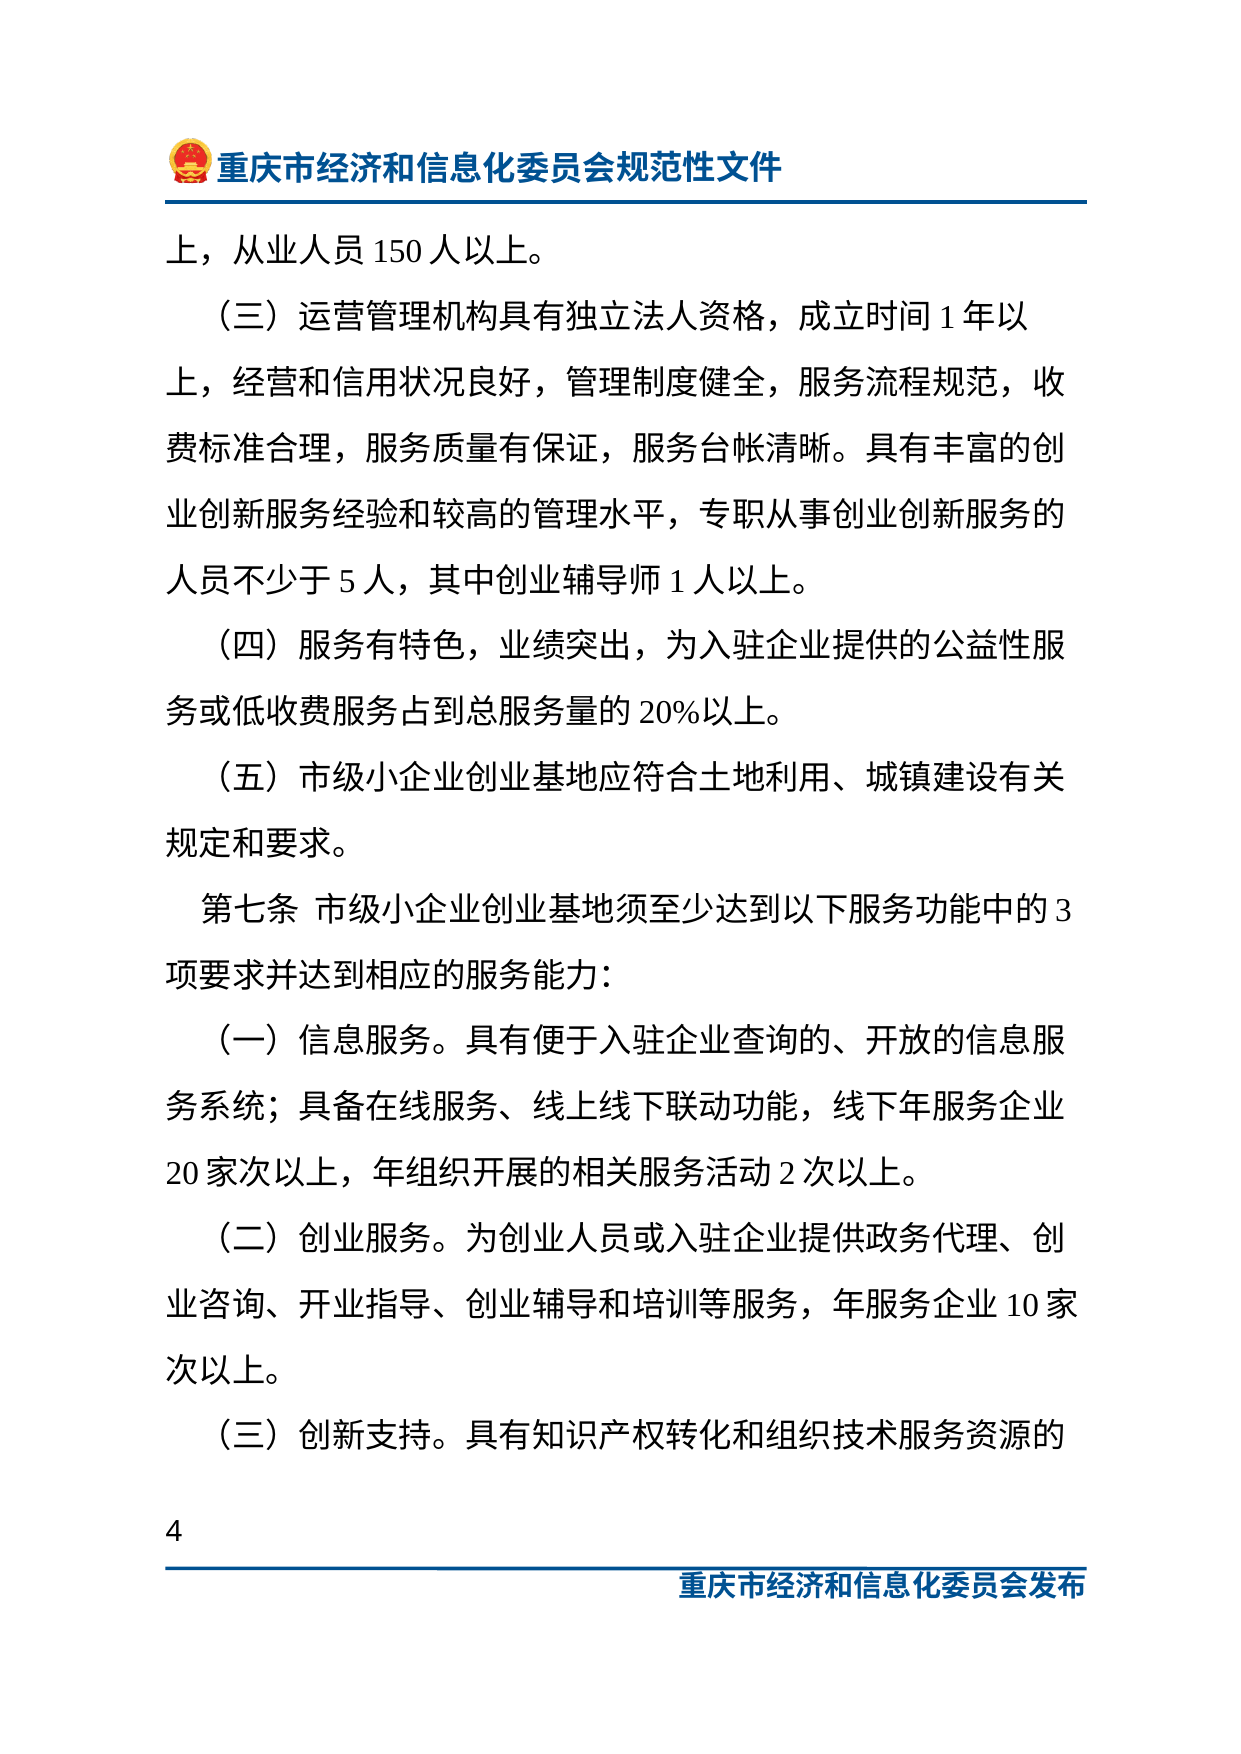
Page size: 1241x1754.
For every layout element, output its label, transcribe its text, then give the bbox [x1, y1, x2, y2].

text （四）服务有特色，业绩突出，为入驻企业提供的公益性服务或低收费服务占到总服务量的20%以上。 [165, 610, 1087, 742]
picture [165, 136, 216, 187]
text （五）市级小企业创业基地应符合土地利用、城镇建设有关规定和要求。 [165, 742, 1087, 874]
text （一）信息服务。具有便于入驻企业查询的、开放的信息服务系统；具备在线服务、线上线下联动功能，线下年服务企业20家次以上，年组织开展的相关服务活动2次以上。 [165, 1005, 1087, 1203]
text （二）创业服务。为创业人员或入驻企业提供政务代理、创业咨询、开业指导、创业辅导和培训等服务，年服务企业10家次以上。 [165, 1203, 1087, 1400]
text （三）运营管理机构具有独立法人资格，成立时间1年以上，经营和信用状况良好，管理制度健全，服务流程规范，收费标准合理，服务质量有保证，服务台帐清晰。具有丰富的创业创新服务经验和较高的管理水平，专职从事创业创新服务的人员不少于5人，其中创业辅导师1人以上。 [165, 281, 1087, 610]
text （三）创新支持。具有知识产权转化和组织技术服务资源的能力，能够进行研发项目、科研成果和资本等多方对接。年开展技术对接洽谈会2次以上。 [165, 1400, 1087, 1466]
text （二）生产经营场所具有一定的规模，入驻小微企业15家以上，从业人员150人以上。 [165, 215, 1087, 281]
text 第七条 市级小企业创业基地须至少达到以下服务功能中的3项要求并达到相应的服务能力： [165, 874, 1087, 1005]
